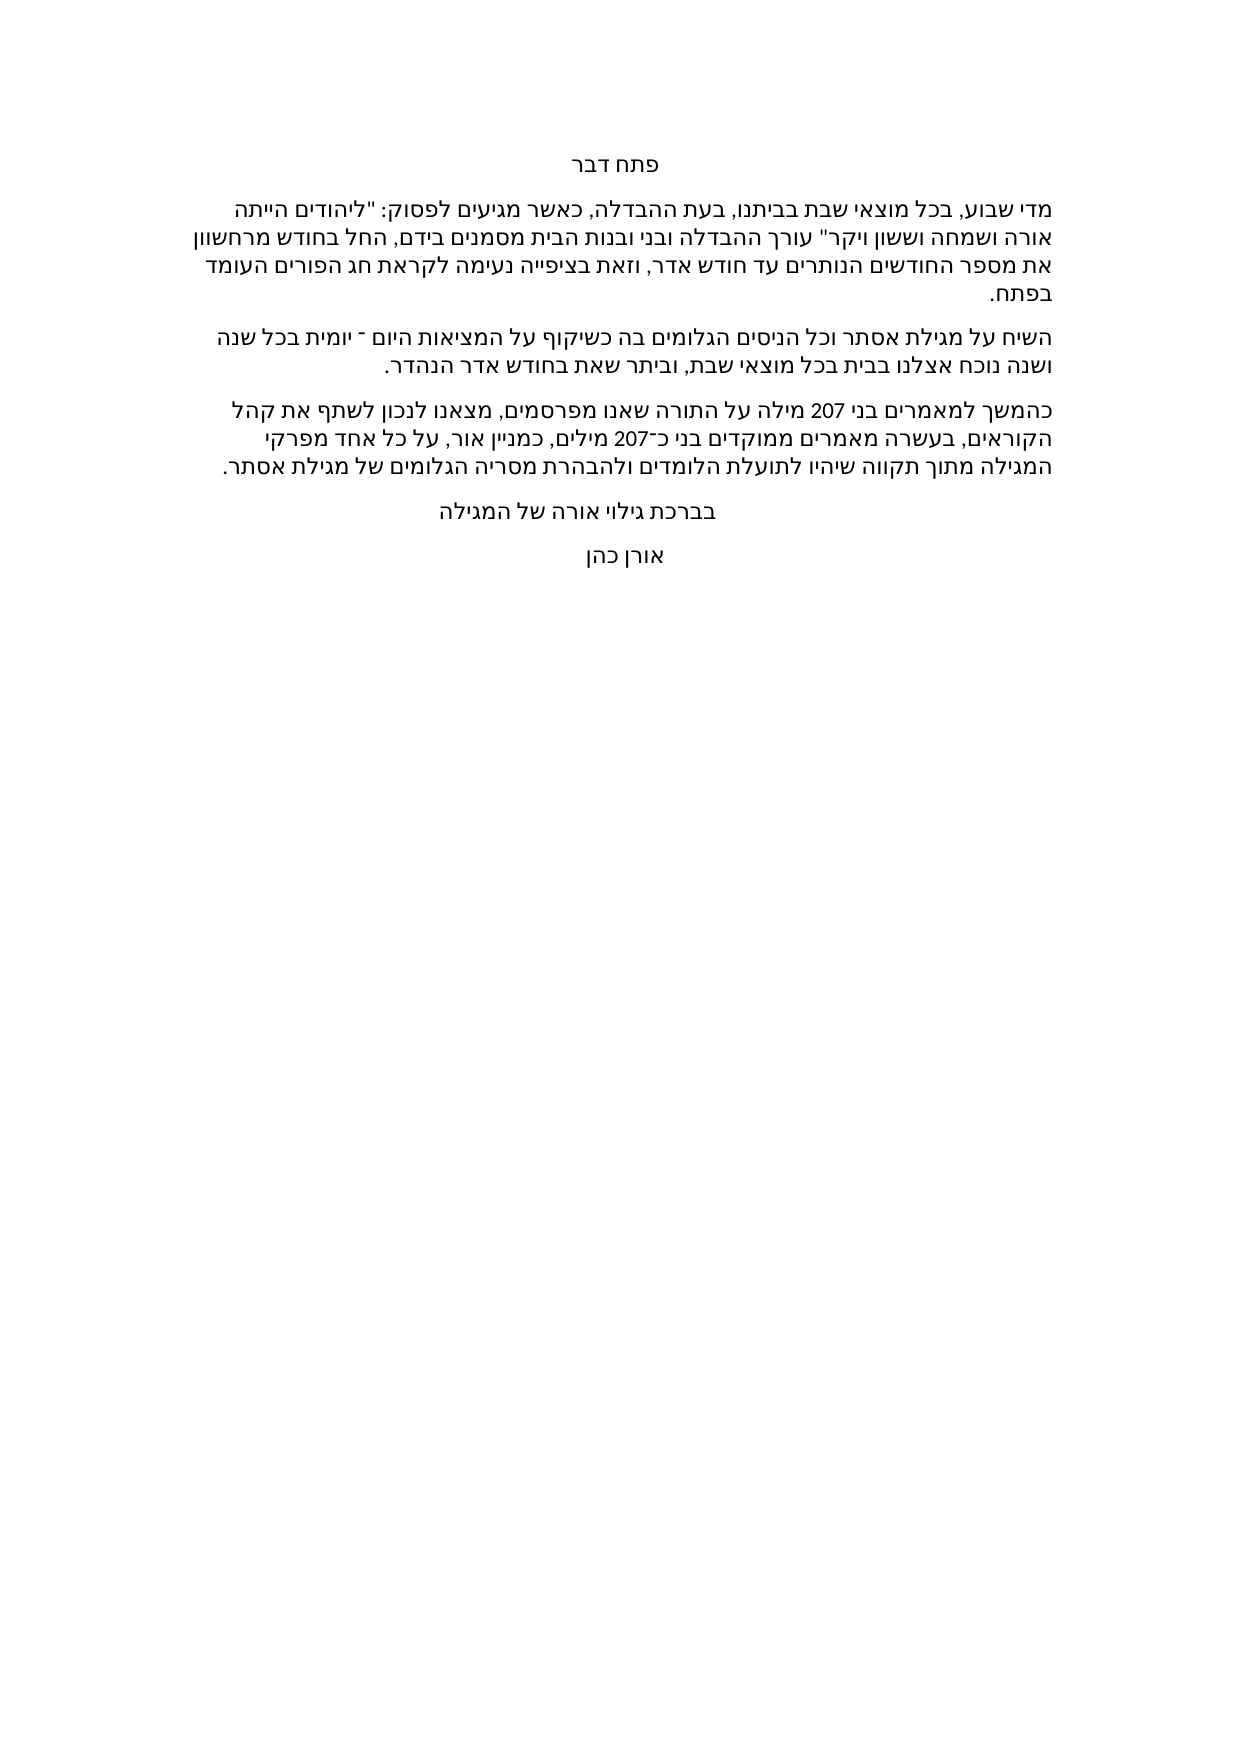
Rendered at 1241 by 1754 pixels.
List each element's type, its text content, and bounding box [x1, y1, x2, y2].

text בברכת גילוי אורה של המגילה [187, 497, 1053, 525]
text פתח דבר [187, 150, 1053, 178]
text מדי שבוע, בכל מוצאי שבת בביתנו, בעת ההבדלה, כאשר מגיעים לפסוק: "ליהודים הייתה אורה ושמחה וששון ויקר" עורך ההבדלה ובני ובנות הבית מסמנים בידם, החל בחודש מרחשוון את מספר החודשים הנותרים עד חודש אדר, וזאת בציפייה נעימה לקראת חג הפורים העומד בפתח. [187, 195, 1053, 307]
text השיח על מגילת אסתר וכל הניסים הגלומים בה כשיקוף על המציאות היום ־ יומית בכל שנה ושנה נוכח אצלנו בבית בכל מוצאי שבת, וביתר שאת בחודש אדר הנהדר. [187, 323, 1053, 379]
text כהמשך למאמרים בני 207 מילה על התורה שאנו מפרסמים, מצאנו לנכון לשתף את קהל הקוראים, בעשרה מאמרים ממוקדים בני כ־207 מילים, כמניין אור, על כל אחד מפרקי המגילה מתוך תקווה שיהיו לתועלת הלומדים ולהבהרת מסריה הגלומים של מגילת אסתר. [187, 396, 1053, 480]
text אורן כהן [187, 542, 1053, 569]
